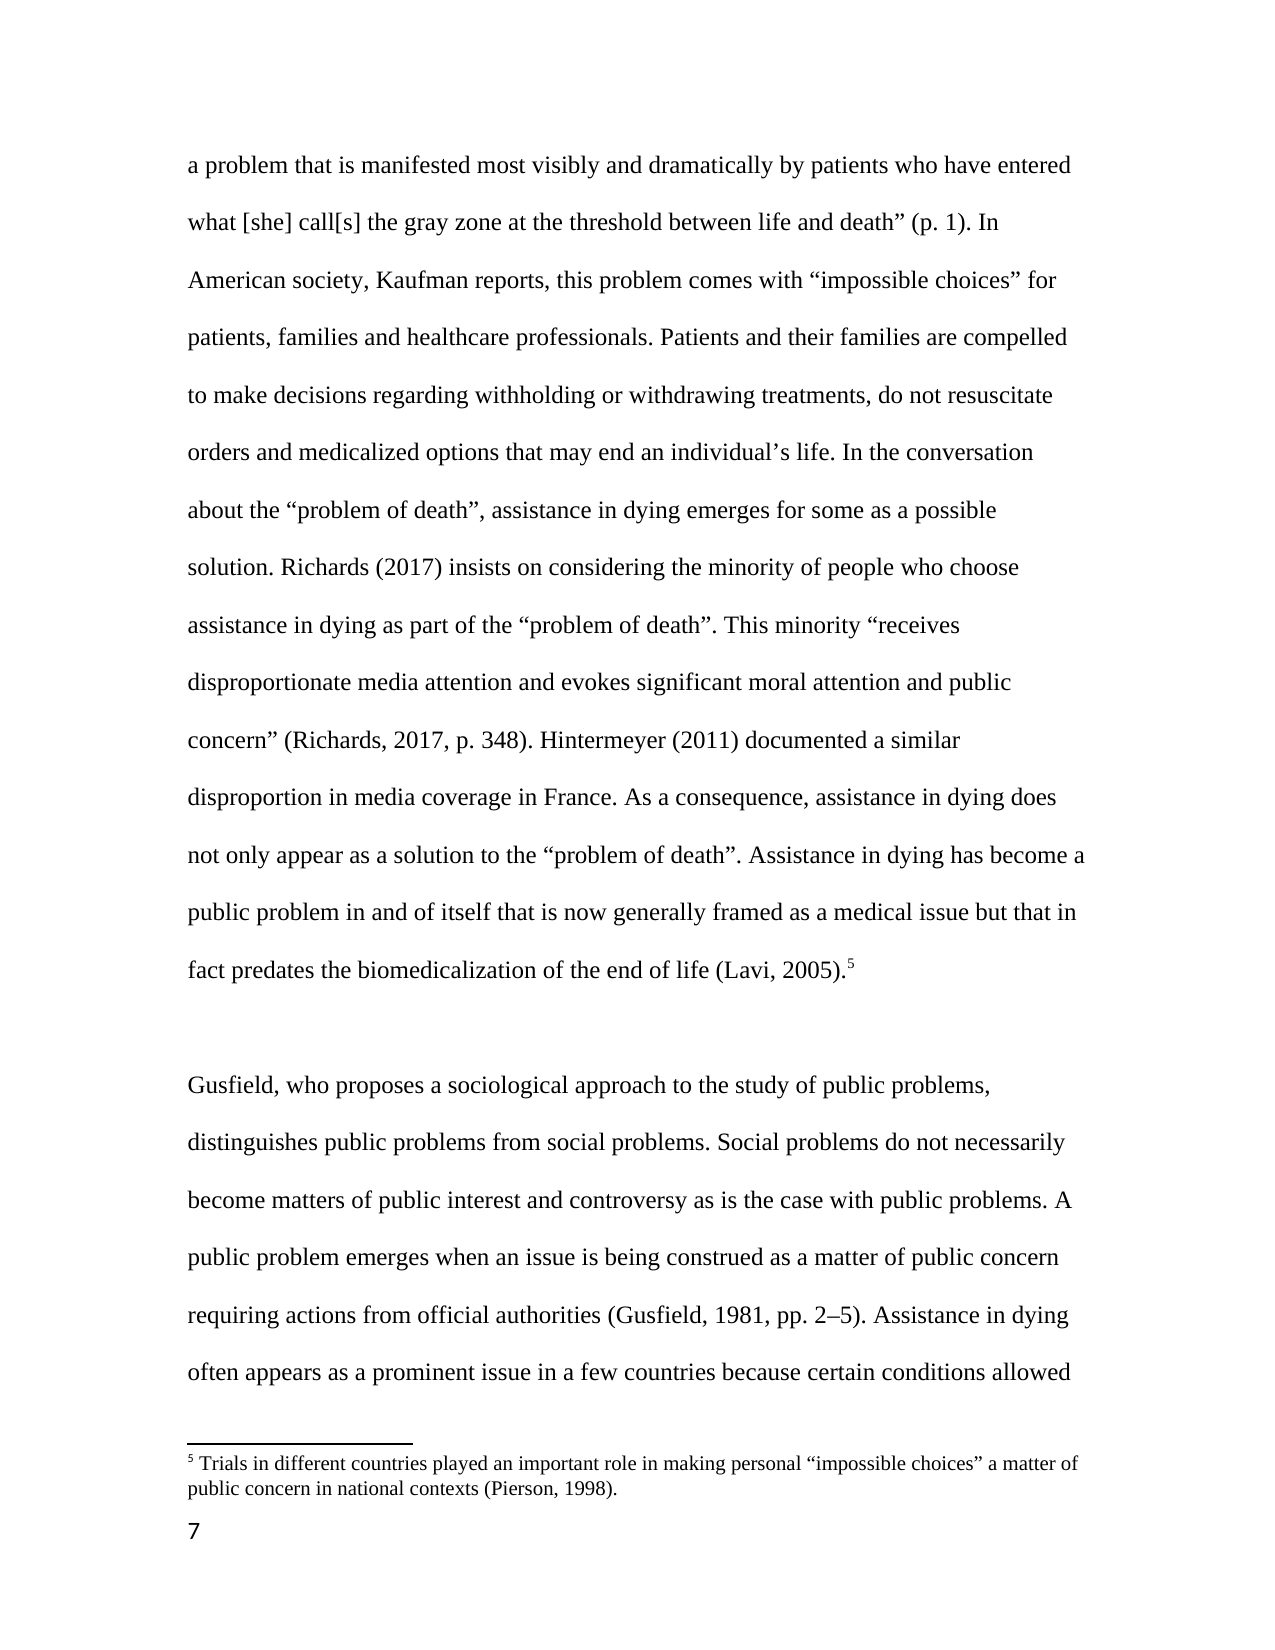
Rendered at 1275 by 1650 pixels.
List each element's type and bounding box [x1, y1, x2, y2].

text [187, 1070, 1087, 1386]
text [187, 150, 1087, 984]
